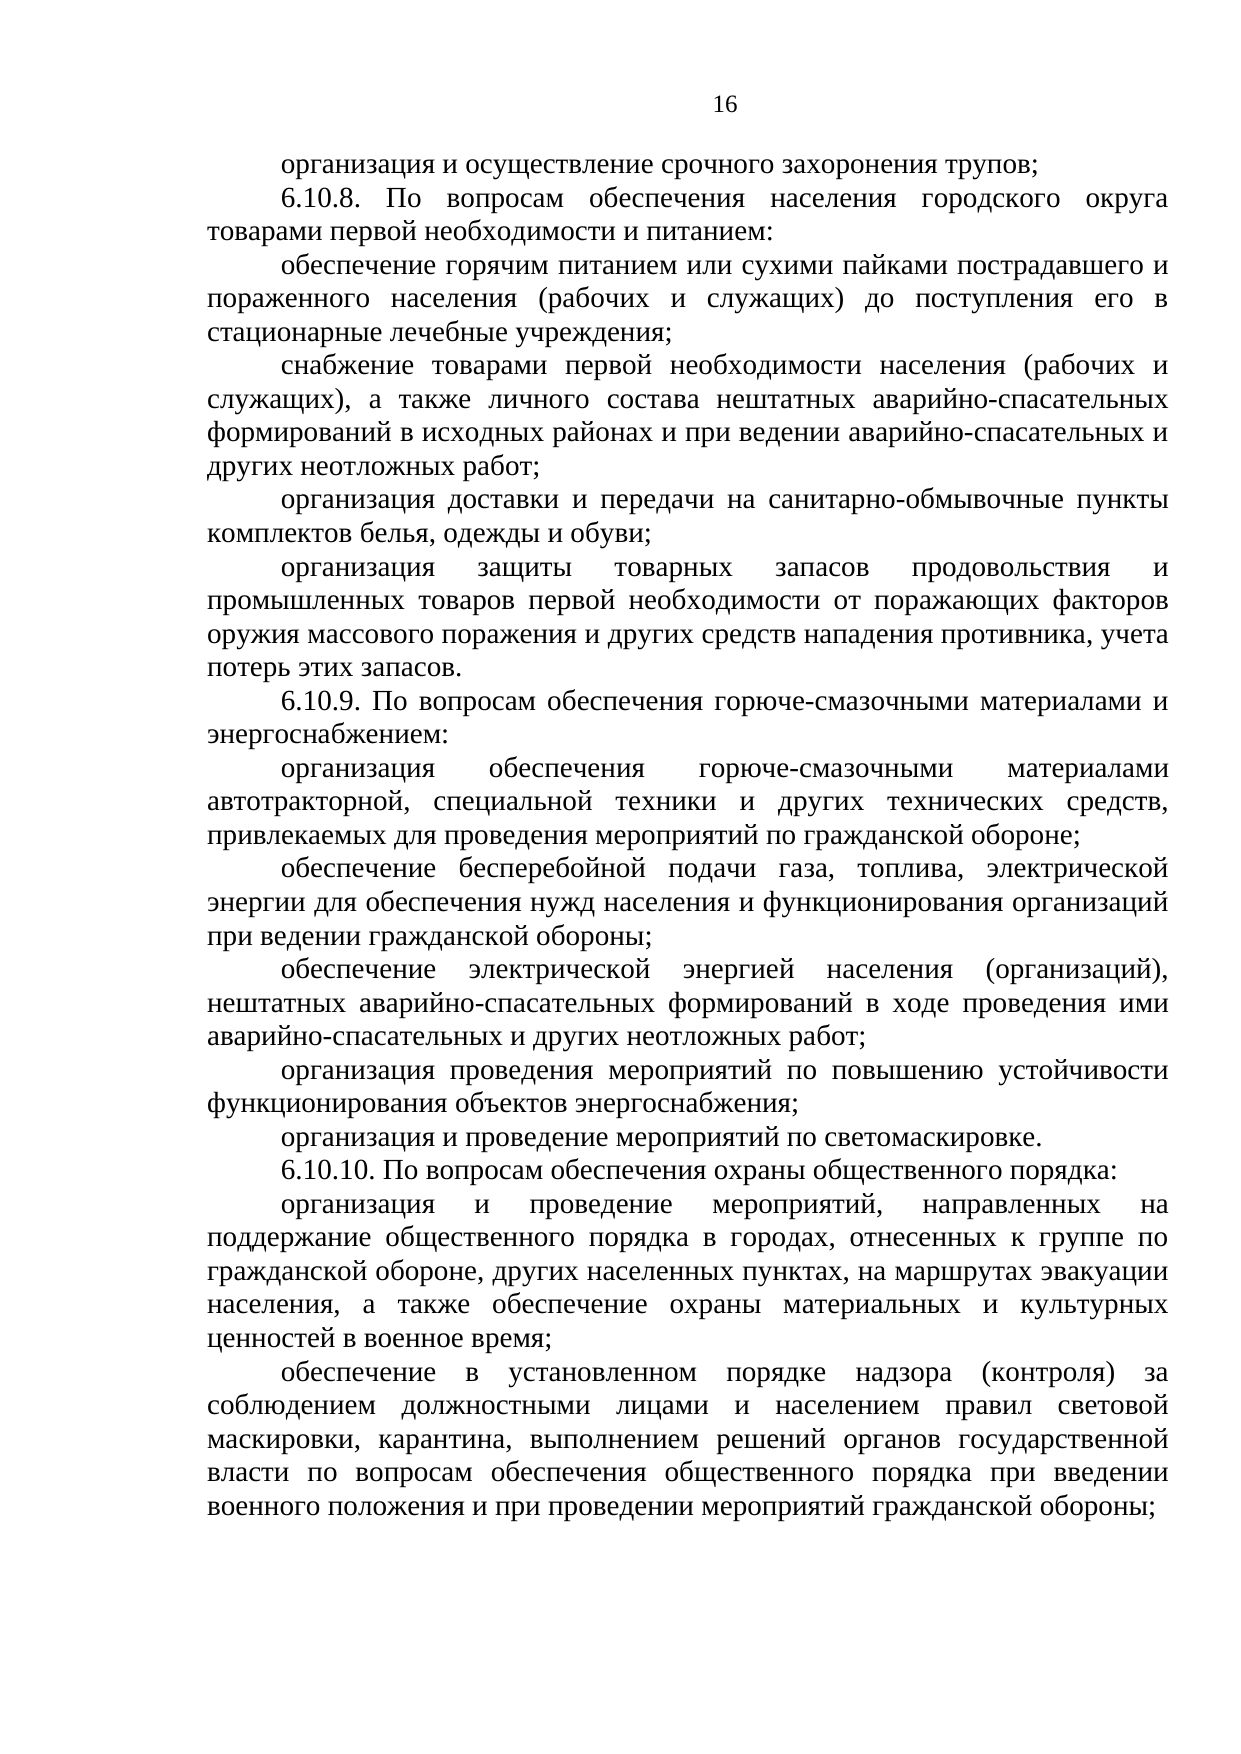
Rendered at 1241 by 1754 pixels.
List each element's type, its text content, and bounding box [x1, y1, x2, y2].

text обеспечение горячим питанием или сухими пайками пострадавшего и пораженного населения (рабочих и служащих) до поступления его в стационарные лечебные учреждения; [207, 247, 1169, 347]
text 6.10.10. По вопросам обеспечения охраны общественного порядка: [207, 1152, 1169, 1186]
text организация защиты товарных запасов продовольствия и промышленных товаров первой необходимости от поражающих факторов оружия массового поражения и других средств нападения противника, учета потерь этих запасов. [207, 549, 1169, 683]
text организация и проведение мероприятий по светомаскировке. [207, 1119, 1169, 1152]
text 6.10.8. По вопросам обеспечения населения городского округа товарами первой необходимости и питанием: [207, 180, 1169, 247]
text снабжение товарами первой необходимости населения (рабочих и служащих), а также личного состава нештатных аварийно-спасательных формирований в исходных районах и при ведении аварийно-спасательных и других неотложных работ; [207, 347, 1169, 482]
text обеспечение электрической энергией населения (организаций), нештатных аварийно-спасательных формирований в ходе проведения ими аварийно-спасательных и других неотложных работ; [207, 951, 1169, 1052]
text 6.10.9. По вопросам обеспечения горюче-смазочными материалами и энергоснабжением: [207, 683, 1169, 750]
text организация и проведение мероприятий, направленных на поддержание общественного порядка в городах, отнесенных к группе по гражданской обороне, других населенных пунктах, на маршрутах эвакуации населения, а также обеспечение охраны материальных и культурных ценностей в военное время; [207, 1186, 1169, 1354]
text 16 [207, 89, 1169, 117]
text организация проведения мероприятий по повышению устойчивости функционирования объектов энергоснабжения; [207, 1052, 1169, 1119]
text обеспечение бесперебойной подачи газа, топлива, электрической энергии для обеспечения нужд населения и функционирования организаций при ведении гражданской обороны; [207, 851, 1169, 951]
text организация обеспечения горюче-смазочными материалами автотракторной, специальной техники и других технических средств, привлекаемых для проведения мероприятий по гражданской обороне; [207, 750, 1169, 851]
text организация и осуществление срочного захоронения трупов; [207, 146, 1169, 180]
text обеспечение в установленном порядке надзора (контроля) за соблюдением должностными лицами и населением правил световой маскировки, карантина, выполнением решений органов государственной власти по вопросам обеспечения общественного порядка при введении военного положения и при проведении мероприятий гражданской обороны; [207, 1354, 1169, 1521]
text организация доставки и передачи на санитарно-обмывочные пункты комплектов белья, одежды и обуви; [207, 482, 1169, 549]
